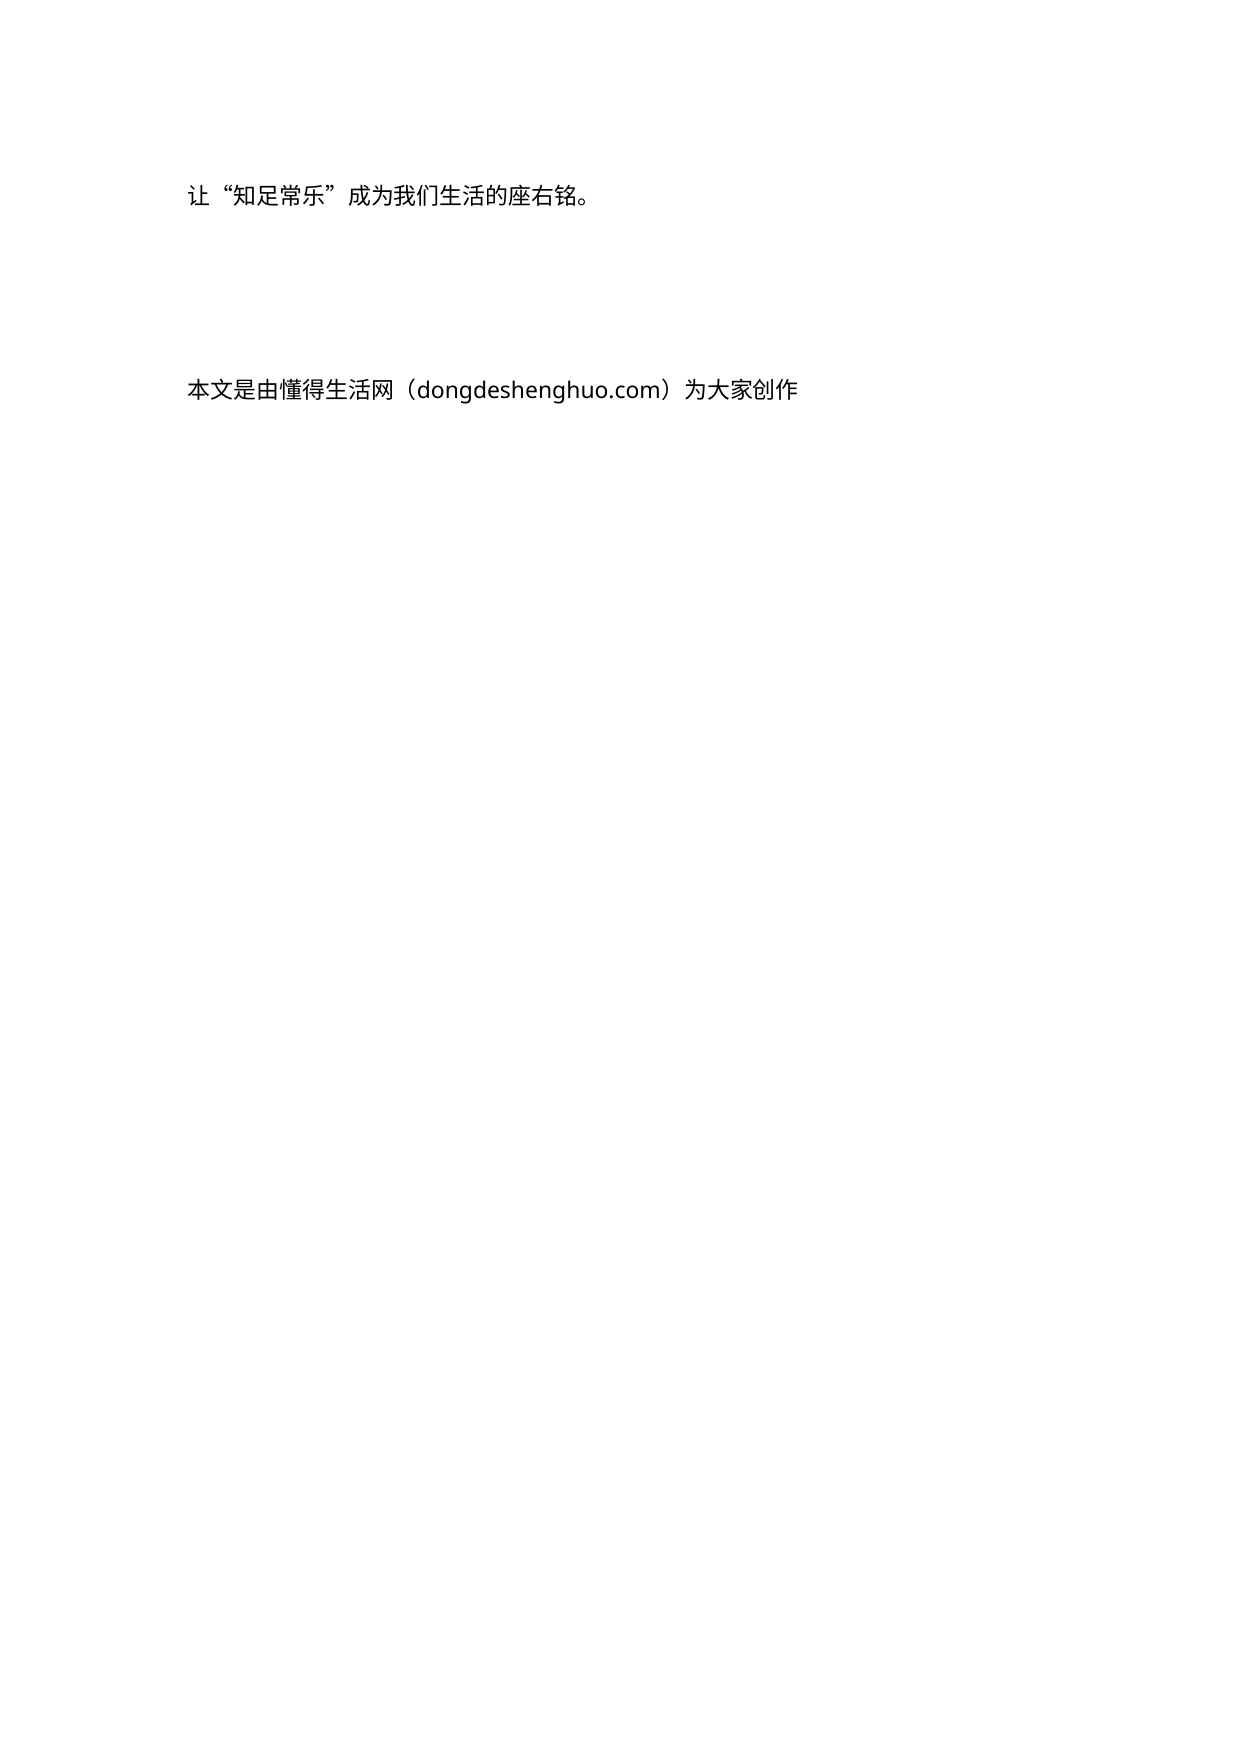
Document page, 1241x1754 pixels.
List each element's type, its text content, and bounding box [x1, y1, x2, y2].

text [187, 162, 1053, 227]
text 本文是由懂得生活网（dongdeshenghuo.com）为大家创作 [187, 356, 1053, 421]
